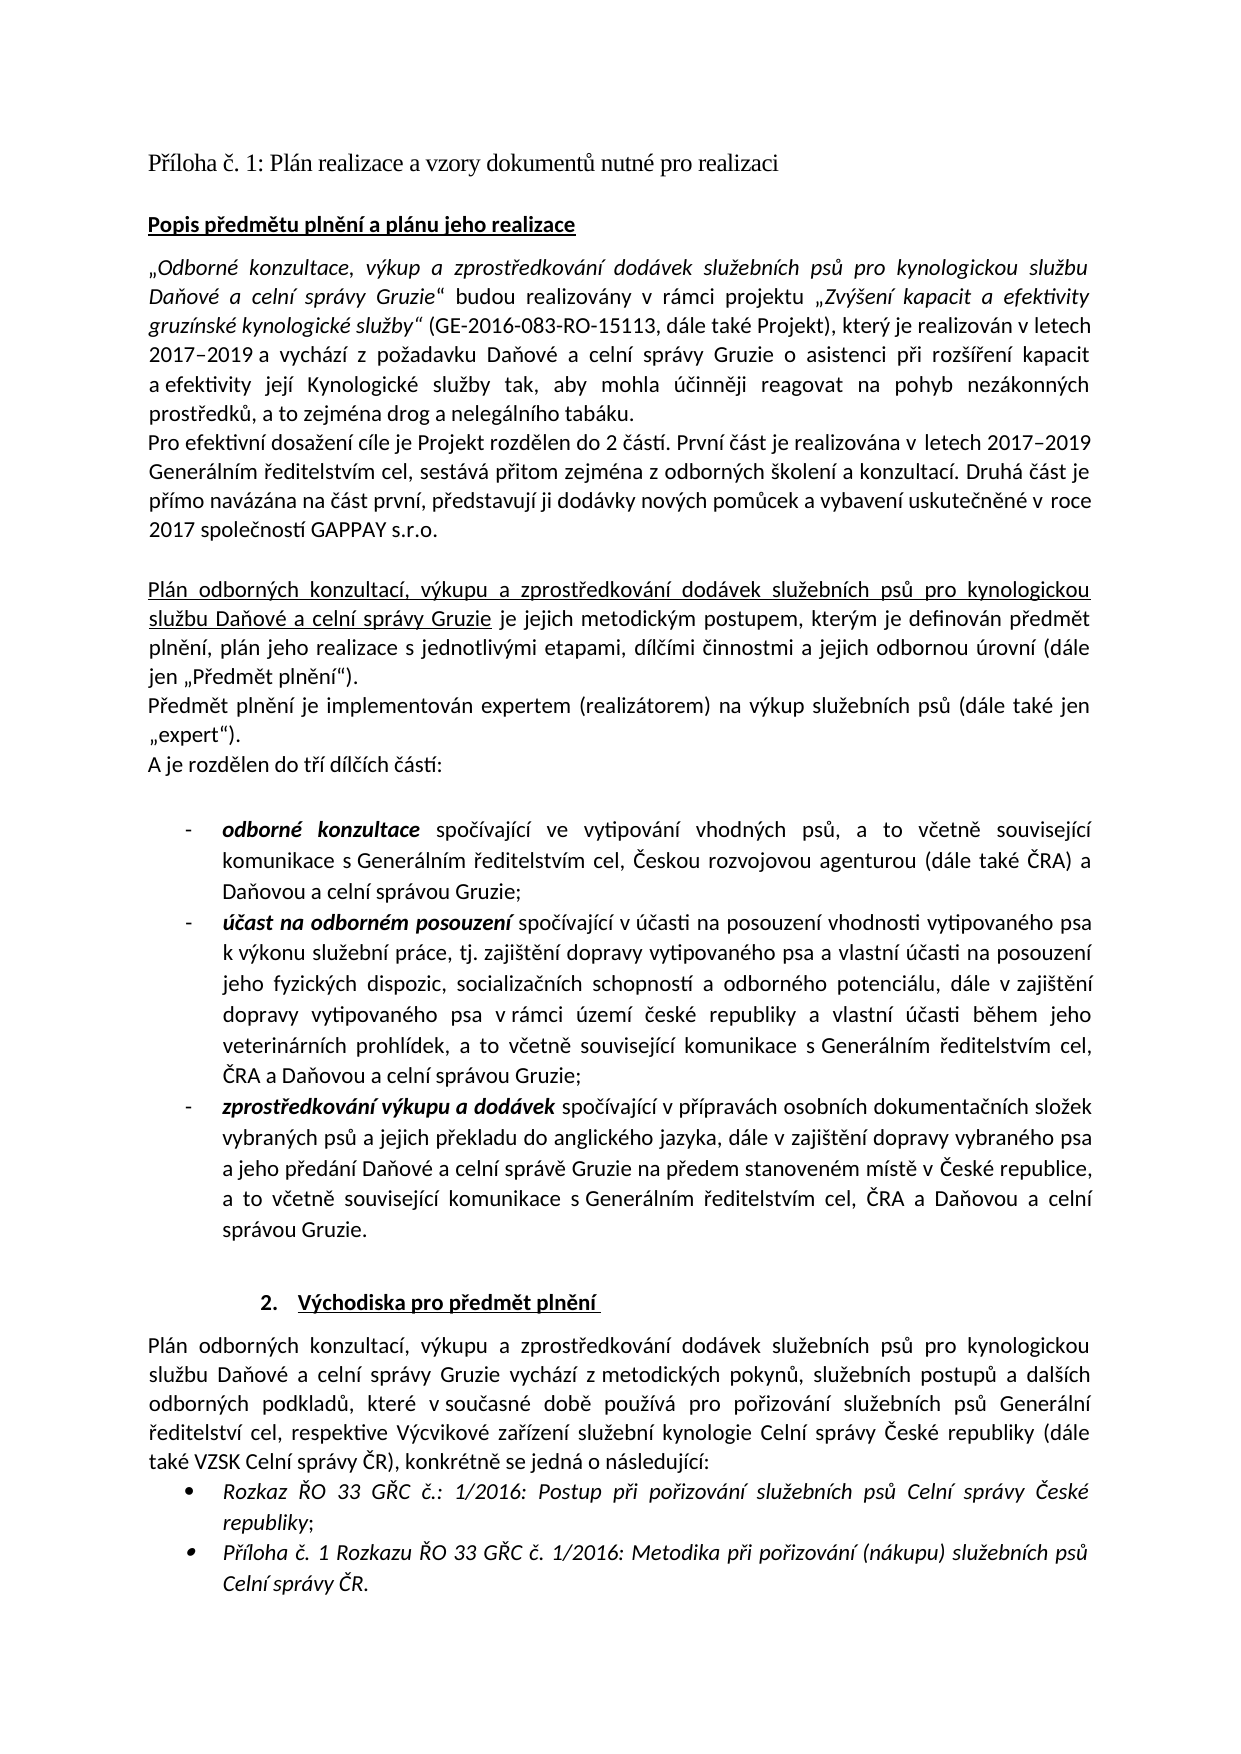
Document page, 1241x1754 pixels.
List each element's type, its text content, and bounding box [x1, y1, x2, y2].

text Plán odborných konzultací, výkupu a zprostředkování dodávek služebních psů pro kynologickou službu Daňové a celní správy Gruzie je jejich metodickým postupem, kterým je definován předmět plnění, plán jeho realizace s jednotlivými etapami, dílčími činnostmi a jejich odbornou úrovní (dále jen „Předmět plnění“). [148, 575, 1091, 599]
text Plán odborných konzultací, výkupu a zprostředkování dodávek služebních psů pro kynologickou službu Daňové a celní správy Gruzie vychází z metodických pokynů, služebních postupů a dalších odborných podkladů, které v současné době používá pro pořizování služebních psů Generální ředitelství cel, respektive Výcvikové zařízení služební kynologie Celní správy České republiky (dále také VZSK Celní správy ČR), konkrétně se jedná o následující: [148, 1331, 1091, 1475]
text A je rozdělen do tří dílčích částí: [148, 750, 1091, 778]
text „Odborné konzultace, výkup a zprostředkování dodávek služebních psů pro kynologickou službu Daňové a celní správy Gruzie“ budou realizovány v rámci projektu „Zvýšení kapacit a efektivity gruzínské kynologické služby“ (GE-2016-083-RO-15113, dále také Projekt), který je realizován v letech 2017–2019 a vychází z požadavku Daňové a celní správy Gruzie o asistenci při rozšíření kapacit a efektivity její Kynologické služby tak, aby mohla účinněji reagovat na pohyb nezákonných prostředků, a to zejména drog a nelegálního tabáku. [148, 253, 1091, 427]
text Plán odborných konzultací, výkupu a zprostředkování dodávek služebních psů pro kynologickou službu Daňové a celní správy Gruzie je jejich metodickým postupem, kterým je definován předmět plnění, plán jeho realizace s jednotlivými etapami, dílčími činnostmi a jejich odbornou úrovní (dále jen „Předmět plnění“). [148, 600, 1091, 690]
text Popis předmětu plnění a plánu jeho realizace [148, 210, 1091, 238]
text Pro efektivní dosažení cíle je Projekt rozdělen do 2 částí. První část je realizována v letech 2017–2019 Generálním ředitelstvím cel, sestává přitom zejména z odborných školení a konzultací. Druhá část je přímo navázána na část první, představují ji dodávky nových pomůcek a vybavení uskutečněné v roce 2017 společností GAPPAY s.r.o. [148, 428, 1091, 543]
list Rozkaz ŘO 33 GŘC č.: 1/2016: Postup při pořizování služebních psů Celní správy České republiky; [185, 1477, 1093, 1536]
list účast na odborném posouzení spočívající v účasti na posouzení vhodnosti vytipovaného psa k výkonu služební práce, tj. zajištění dopravy vytipovaného psa a vlastní účasti na posouzení jeho fyzických dispozic, socializačních schopností a odborného potenciálu, dále v zajištění dopravy vytipovaného psa v rámci území české republiky a vlastní účasti během jeho veterinárních prohlídek, a to včetně související komunikace s Generálním ředitelstvím cel, ČRA a Daňovou a celní správou Gruzie; [185, 908, 1093, 1089]
list Příloha č. 1 Rozkazu ŘO 33 GŘC č. 1/2016: Metodika při pořizování (nákupu) služebních psů Celní správy ČR. [185, 1538, 1093, 1597]
list Východiska pro předmět plnění [260, 1288, 1093, 1316]
list zprostředkování výkupu a dodávek spočívající v přípravách osobních dokumentačních složek vybraných psů a jejich překladu do anglického jazyka, dále v zajištění dopravy vybraného psa a jeho předání Daňové a celní správě Gruzie na předem stanoveném místě v České republice, a to včetně související komunikace s Generálním ředitelstvím cel, ČRA a Daňovou a celní správou Gruzie. [185, 1092, 1093, 1243]
text Předmět plnění je implementován expertem (realizátorem) na výkup služebních psů (dále také jen „expert“). [148, 691, 1091, 748]
list odborné konzultace spočívající ve vytipování vhodných psů, a to včetně související komunikace s Generálním ředitelstvím cel, Českou rozvojovou agenturou (dále také ČRA) a Daňovou a celní správou Gruzie; [185, 816, 1093, 905]
text Příloha č. 1: Plán realizace a vzory dokumentů nutné pro realizaci [148, 148, 1091, 176]
